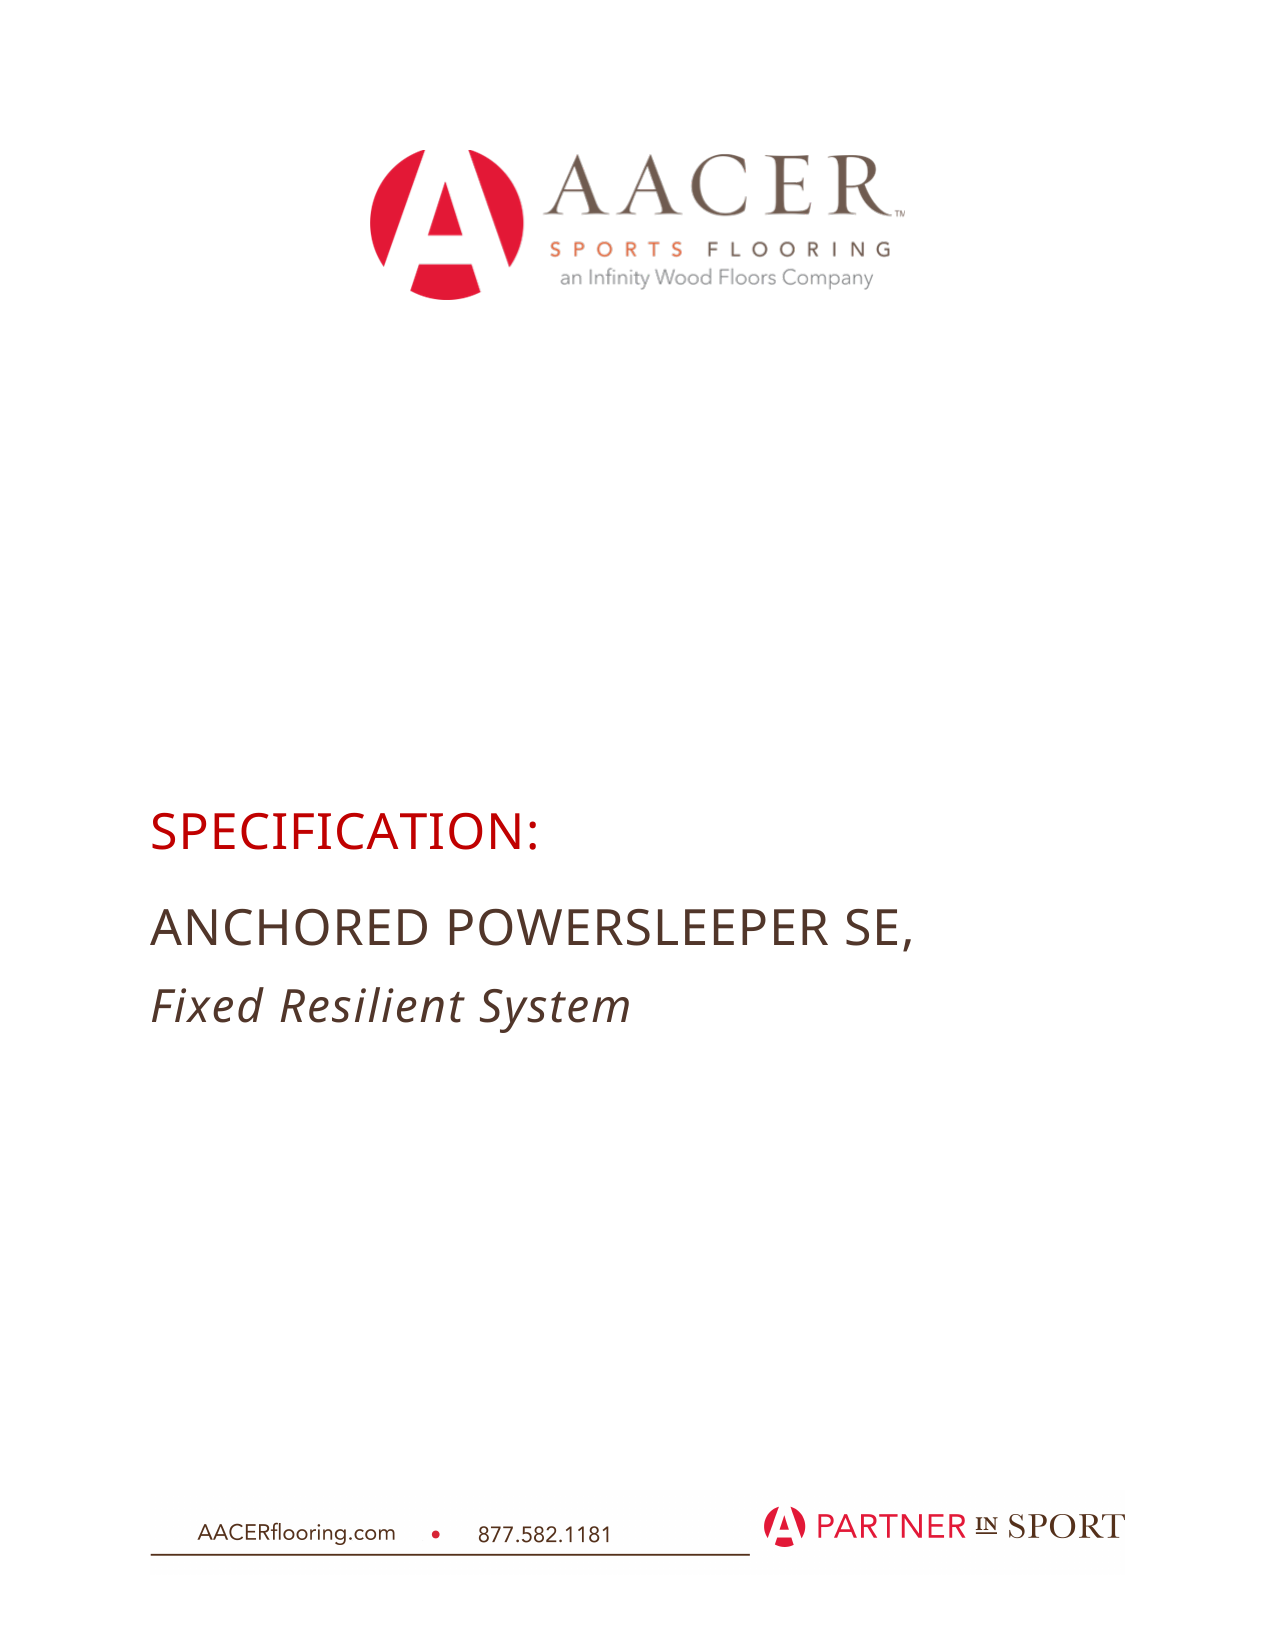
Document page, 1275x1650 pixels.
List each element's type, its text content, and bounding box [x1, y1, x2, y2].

picture [150, 1490, 1125, 1575]
picture [370, 150, 905, 300]
text Fixed Resilient System [150, 974, 1125, 1036]
text SPECIFICATION: ANCHORED POWERSLEEPER SE, [150, 782, 1125, 960]
